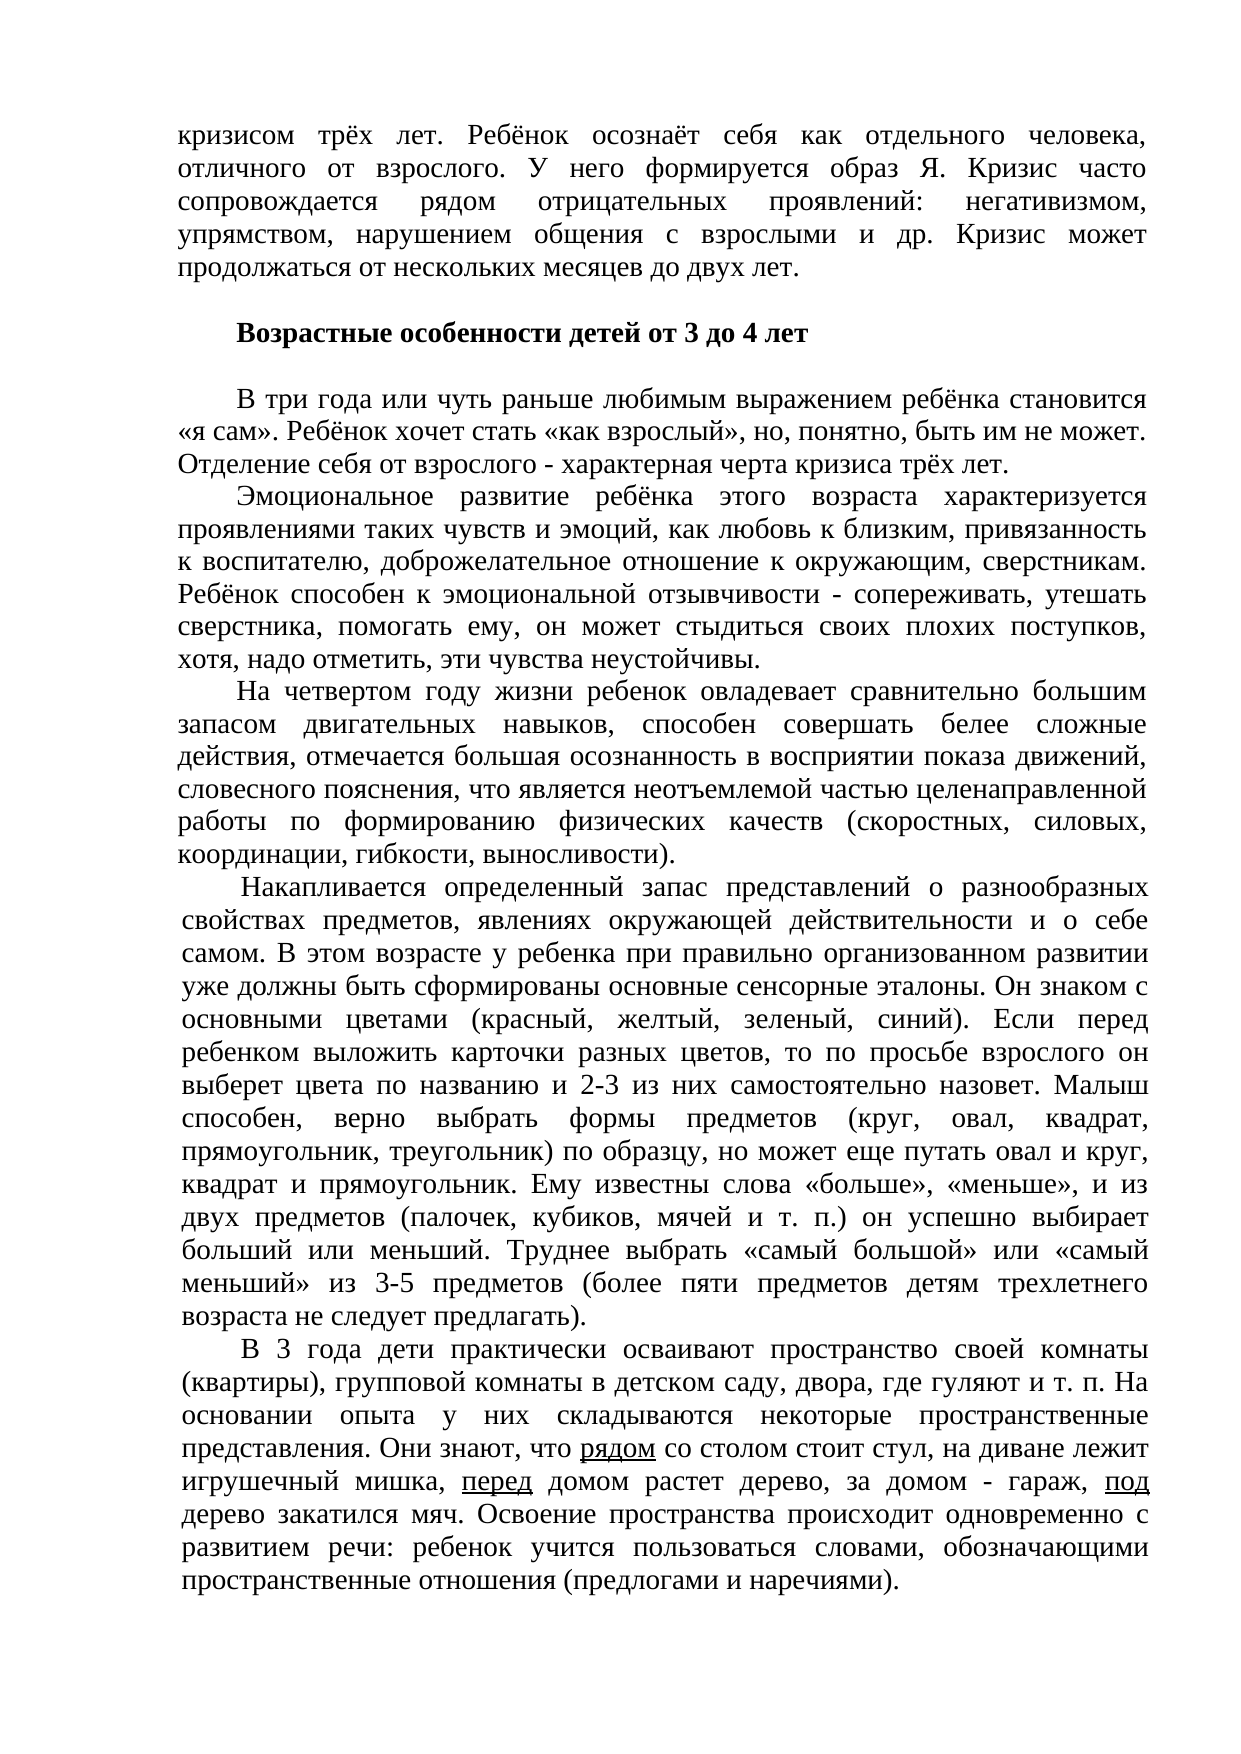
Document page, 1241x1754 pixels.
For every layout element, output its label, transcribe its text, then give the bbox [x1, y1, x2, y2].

text На четвертом году жизни ребенок овладевает сравнительно большим запасом двигательных навыков, способен совершать белее сложные действия, отмечается большая осознанность в восприятии показа движений, словесного пояснения, что является неотъемлемой частью целенаправленной работы по формированию физических качеств (скоростных, силовых, координации, гибкости, выносливости). [177, 675, 1147, 870]
text В 3 года дети практически осваивают пространство своей комнаты (квартиры), групповой комнаты в детском саду, двора, где гуляют и т. п. На основании опыта у них складываются некоторые пространственные представления. Они знают, что рядом со столом стоит стул, на диване лежит игрушечный мишка, перед домом растет дерево, за домом - гараж, под дерево закатился мяч. Освоение пространства происходит одновременно с развитием речи: ребенок учится пользоваться словами, обозначающими пространственные отношения (предлогами и наречиями). [181, 1332, 1149, 1596]
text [177, 118, 1147, 283]
text Возрастные особенности детей от 3 до 4 лет [177, 316, 1152, 349]
text Накапливается определенный запас представлений о разнообразных свойствах предметов, явлениях окружающей действительности и о себе самом. В этом возрасте у ребенка при правильно организованном развитии уже должны быть сформированы основные сенсорные эталоны. Он знаком с основными цветами (красный, желтый, зеленый, синий). Если перед ребенком выложить карточки разных цветов, то по просьбе взрослого он выберет цвета по названию и 2-3 из них самостоятельно назовет. Малыш способен, верно выбрать формы предметов (круг, овал, квадрат, прямоугольник, треугольник) по образцу, но может еще путать овал и круг, квадрат и прямоугольник. Ему известны слова «больше», «меньше», и из двух предметов (палочек, кубиков, мячей и т. п.) он успешно выбирает больший или меньший. Труднее выбрать «самый большой» или «самый меньший» из 3-5 предметов (более пяти предметов детям трехлетнего возраста не следует предлагать). [181, 870, 1149, 1332]
text В три года или чуть раньше любимым выражением ребёнка становится «я сам». Ребёнок хочет стать «как взрослый», но, понятно, быть им не может. Отделение себя от взрослого - характерная черта кризиса трёх лет. [177, 382, 1147, 480]
text Эмоциональное развитие ребёнка этого возраста характеризуется проявлениями таких чувств и эмоций, как любовь к близким, привязанность к воспитателю, доброжелательное отношение к окружающим, сверстникам. Ребёнок способен к эмоциональной отзывчивости - сопереживать, утешать сверстника, помогать ему, он может стыдиться своих плохих поступков, хотя, надо отметить, эти чувства неустойчивы. [177, 480, 1147, 675]
